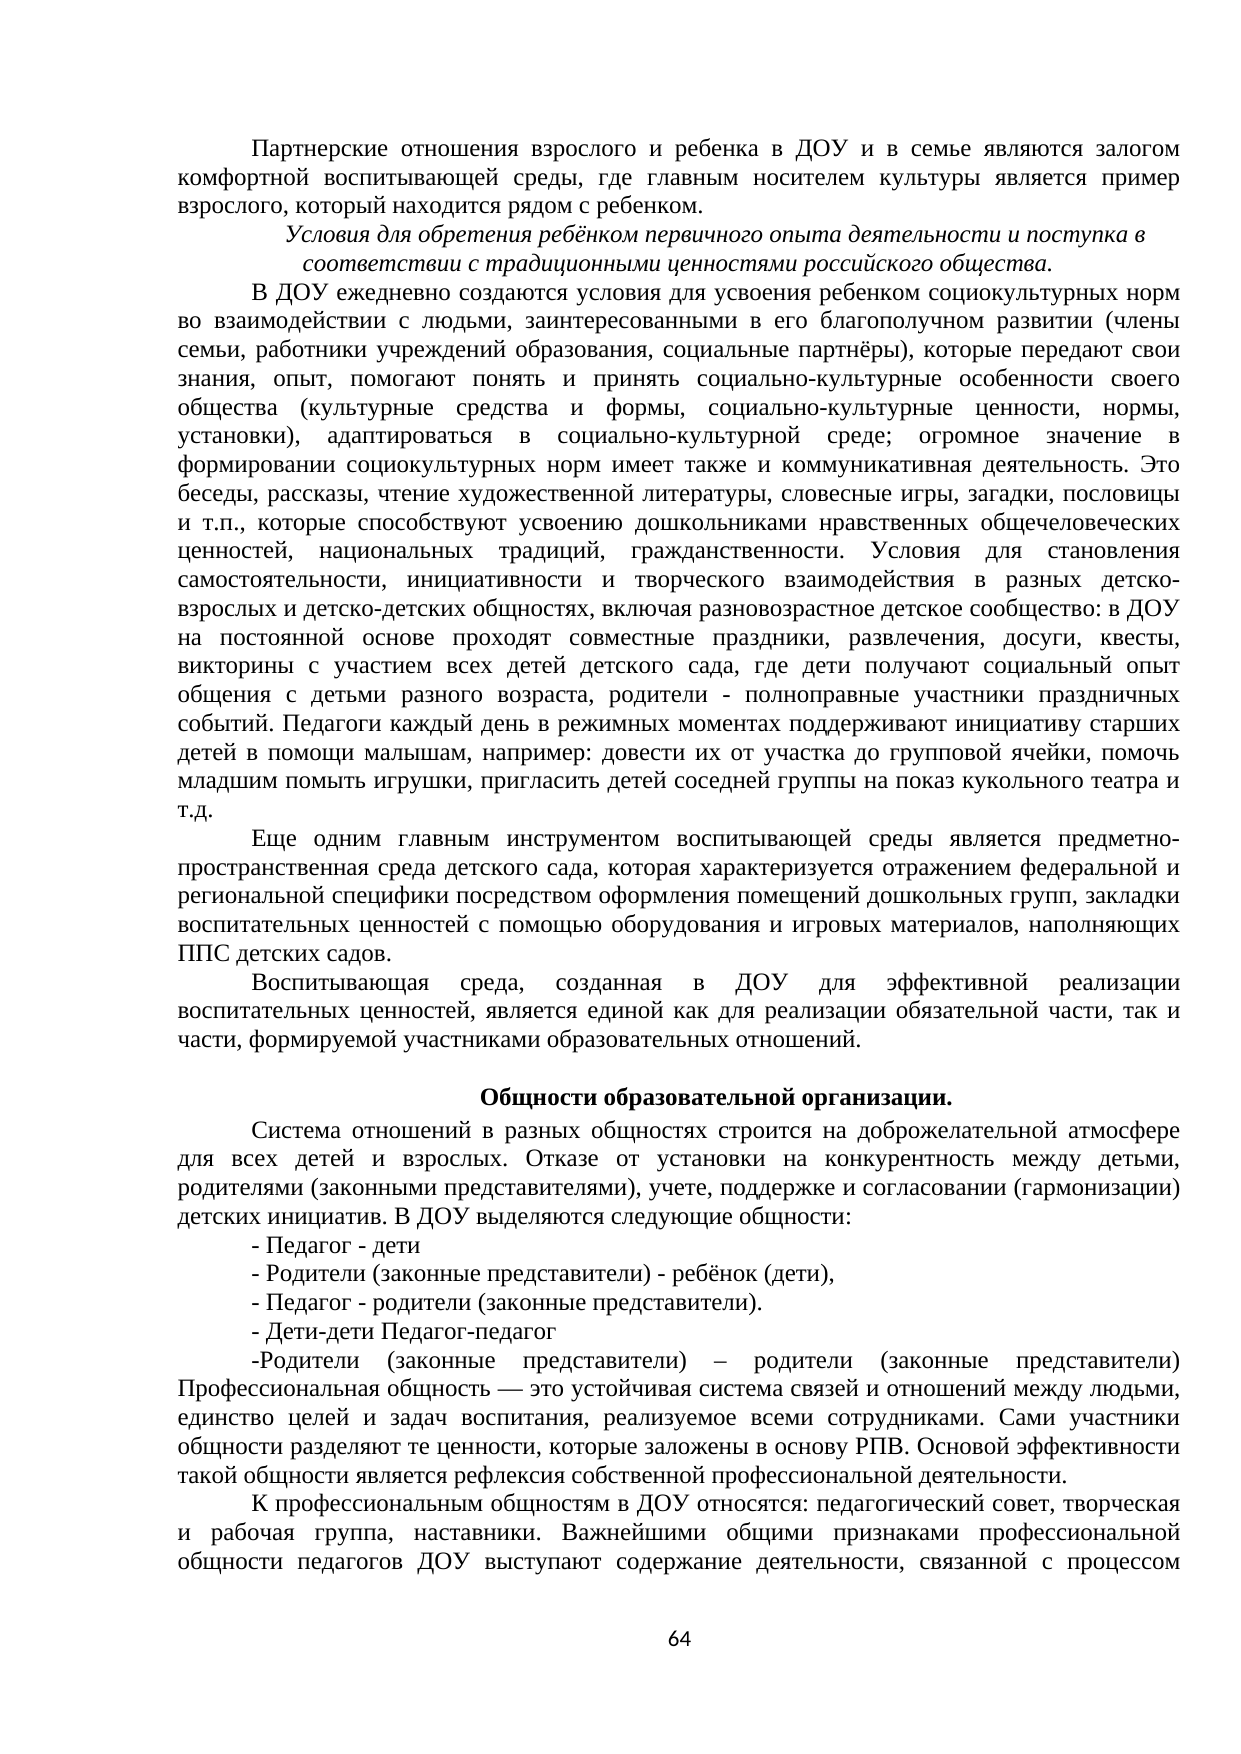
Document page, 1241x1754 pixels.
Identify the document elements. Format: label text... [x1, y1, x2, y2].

text Система отношений в разных общностях строится на доброжелательной атмосфере для всех детей и взрослых. Отказе от установки на конкурентность между детьми, родителями (законными представителями), учете, поддержке и согласовании (гармонизации) детских инициатив. В ДОУ выделяются следующие общности: [177, 1115, 1181, 1230]
text - Педагог - родители (законные представители). [177, 1287, 1181, 1316]
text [177, 1488, 1181, 1575]
text Общности образовательной организации. [177, 1082, 1181, 1110]
text Условия для обретения ребёнком первичного опыта деятельности и поступка в соответствии с традиционными ценностями российского общества. [177, 219, 1181, 277]
text Еще одним главным инструментом воспитывающей среды является предметно- пространственная среда детского сада, которая характеризуется отражением федеральной и региональной специфики посредством оформления помещений дошкольных групп, закладки воспитательных ценностей с помощью оборудования и игровых материалов, наполняющих ППС детских садов. [177, 823, 1181, 967]
text - Педагог - дети [177, 1230, 1181, 1258]
text Воспитывающая среда, созданная в ДОУ для эффективной реализации воспитательных ценностей, является единой как для реализации обязательной части, так и части, формируемой участниками образовательных отношений. [177, 967, 1181, 1053]
text - Дети-дети Педагог-педагог [177, 1316, 1181, 1345]
text Партнерские отношения взрослого и ребенка в ДОУ и в семье являются залогом комфортной воспитывающей среды, где главным носителем культуры является пример взрослого, который находится рядом с ребенком. [177, 133, 1181, 219]
text -Родители (законные представители) – родители (законные представители) Профессиональная общность — это устойчивая система связей и отношений между людьми, единство целей и задач воспитания, реализуемое всеми сотрудниками. Сами участники общности разделяют те ценности, которые заложены в основу РПВ. Основой эффективности такой общности является рефлексия собственной профессиональной деятельности. [177, 1345, 1181, 1488]
text - Родители (законные представители) - ребёнок (дети), [177, 1258, 1181, 1287]
text В ДОУ ежедневно создаются условия для усвоения ребенком социокультурных норм во взаимодействии с людьми, заинтересованными в его благополучном развитии (члены семьи, работники учреждений образования, социальные партнёры), которые передают свои знания, опыт, помогают понять и принять социально-культурные особенности своего общества (культурные средства и формы, социально-культурные ценности, нормы, установки), адаптироваться в социально-культурной среде; огромное значение в формировании социокультурных норм имеет также и коммуникативная деятельность. Это беседы, рассказы, чтение художественной литературы, словесные игры, загадки, пословицы и т.п., которые способствуют усвоению дошкольниками нравственных общечеловеческих ценностей, национальных традиций, гражданственности. Условия для становления самостоятельности, инициативности и творческого взаимодействия в разных детско-взрослых и детско-детских общностях, включая разновозрастное детское сообщество: в ДОУ на постоянной основе проходят совместные праздники, развлечения, досуги, квесты, викторины с участием всех детей детского сада, где дети получают социальный опыт общения с детьми разного возраста, родители - полноправные участники праздничных событий. Педагоги каждый день в режимных моментах поддерживают инициативу старших детей в помощи малышам, например: довести их от участка до групповой ячейки, помочь младшим помыть игрушки, пригласить детей соседней группы на показ кукольного театра и т.д. [177, 277, 1181, 823]
